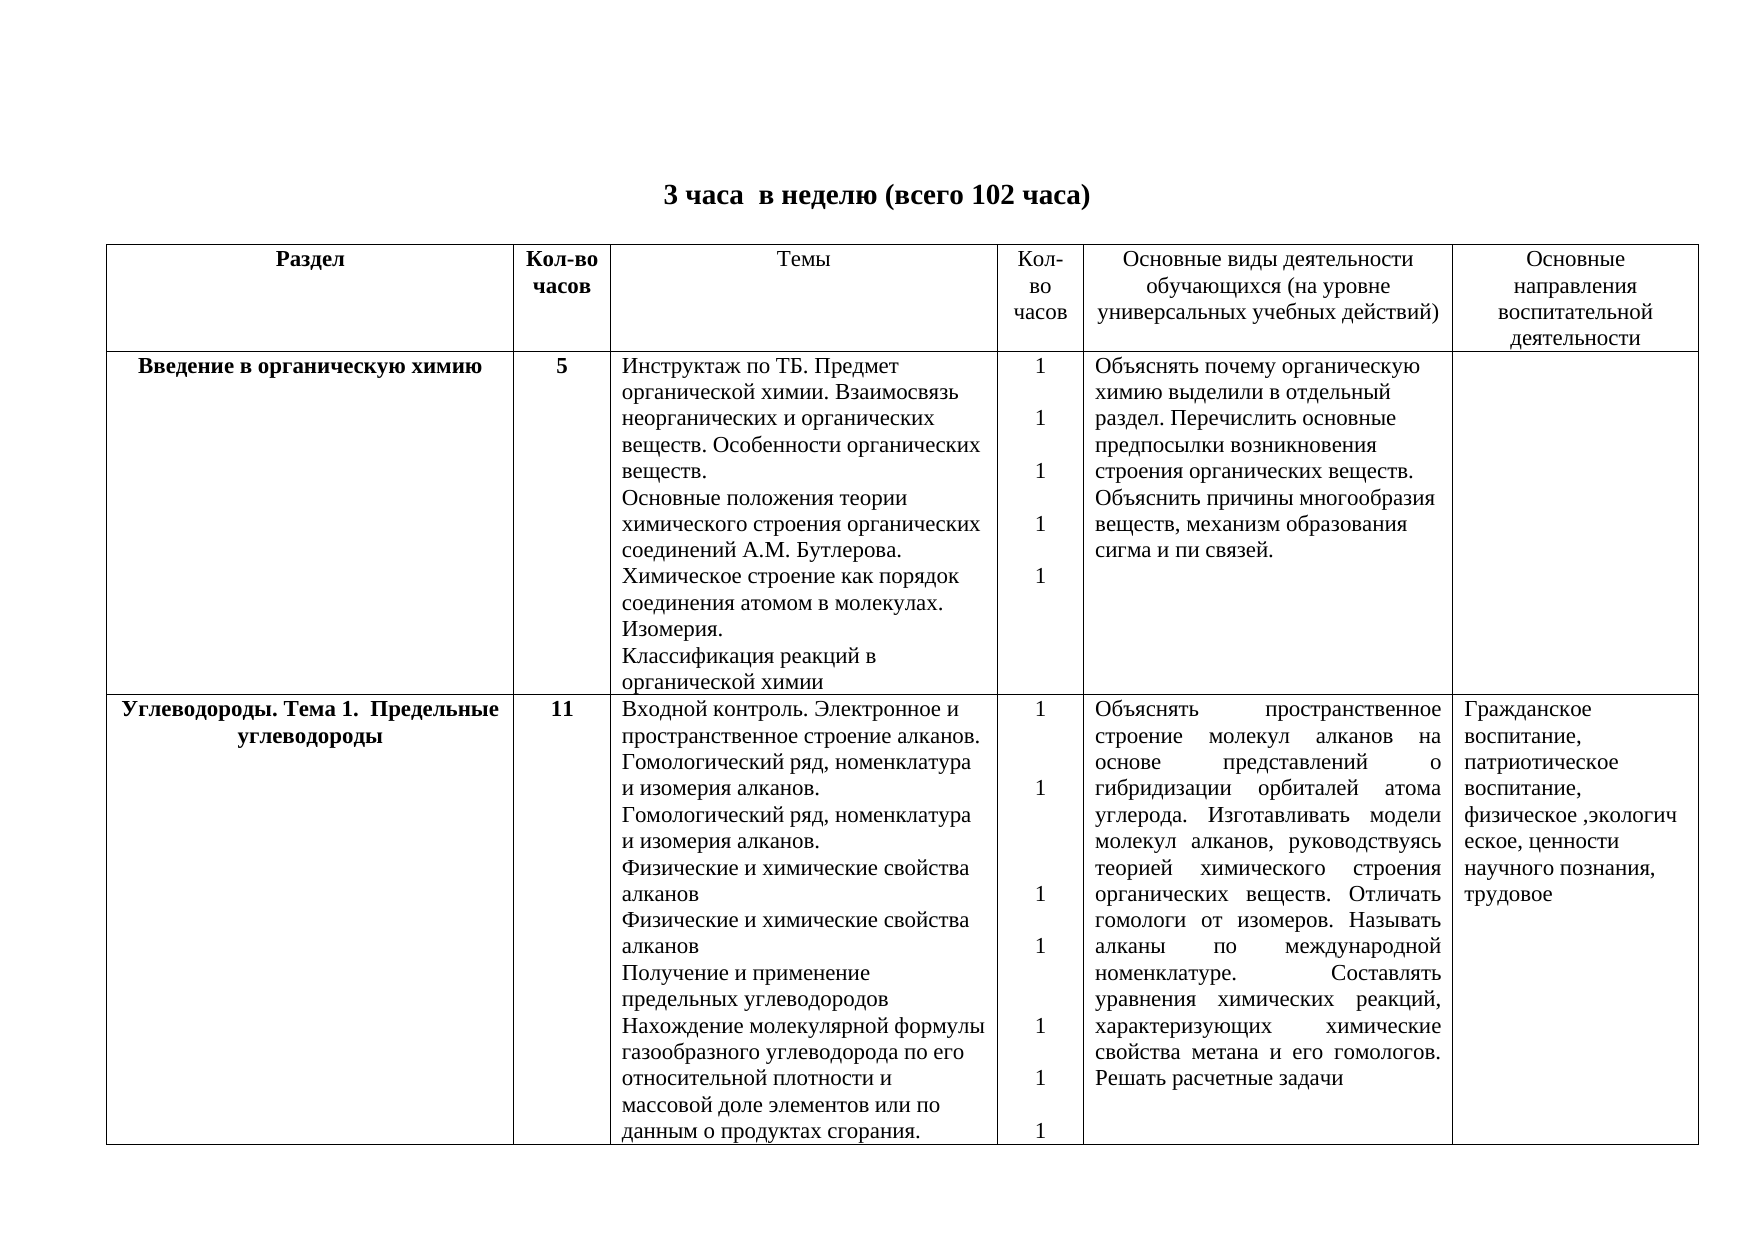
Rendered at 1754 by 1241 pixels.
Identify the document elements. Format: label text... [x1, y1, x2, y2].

table_header Темы [611, 245, 997, 351]
table_cell 1 1 1 1 1 [998, 352, 1083, 694]
table_cell Введение в органическую химию [107, 352, 513, 694]
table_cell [1453, 695, 1698, 1143]
table_header Кол-во часов [514, 245, 610, 351]
table_header Раздел [107, 245, 513, 351]
table_cell 5 [514, 352, 610, 694]
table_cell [1084, 695, 1452, 1143]
table_cell [1453, 352, 1698, 694]
table_header Основные направления воспитательной деятельности [1453, 245, 1698, 351]
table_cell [998, 695, 1083, 1143]
table_cell Объяснять почему органическую химию выделили в отдельный раздел. Перечислить основные предпосылки возникновения строения органических веществ. Объяснить причины многообразия веществ, механизм образования сигма и пи связей. [1084, 352, 1452, 694]
table_cell 11 [514, 695, 610, 1143]
table_header Кол-во часов [998, 245, 1083, 351]
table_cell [107, 695, 513, 1143]
table_cell Инструктаж по ТБ. Предмет органической химии. Взаимосвязь неорганических и органических веществ. Особенности органических веществ. Основные положения теории химического строения органических соединений А.М. Бутлерова. Химическое строение как порядок соединения атомом в молекулах. Изомерия. Классификация реакций в органической химии [611, 352, 997, 694]
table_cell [611, 695, 997, 1143]
table_header Основные виды деятельности обучающихся (на уровне универсальных учебных действий) [1084, 245, 1452, 351]
text 3 часа в неделю (всего 102 часа) [118, 177, 1636, 211]
